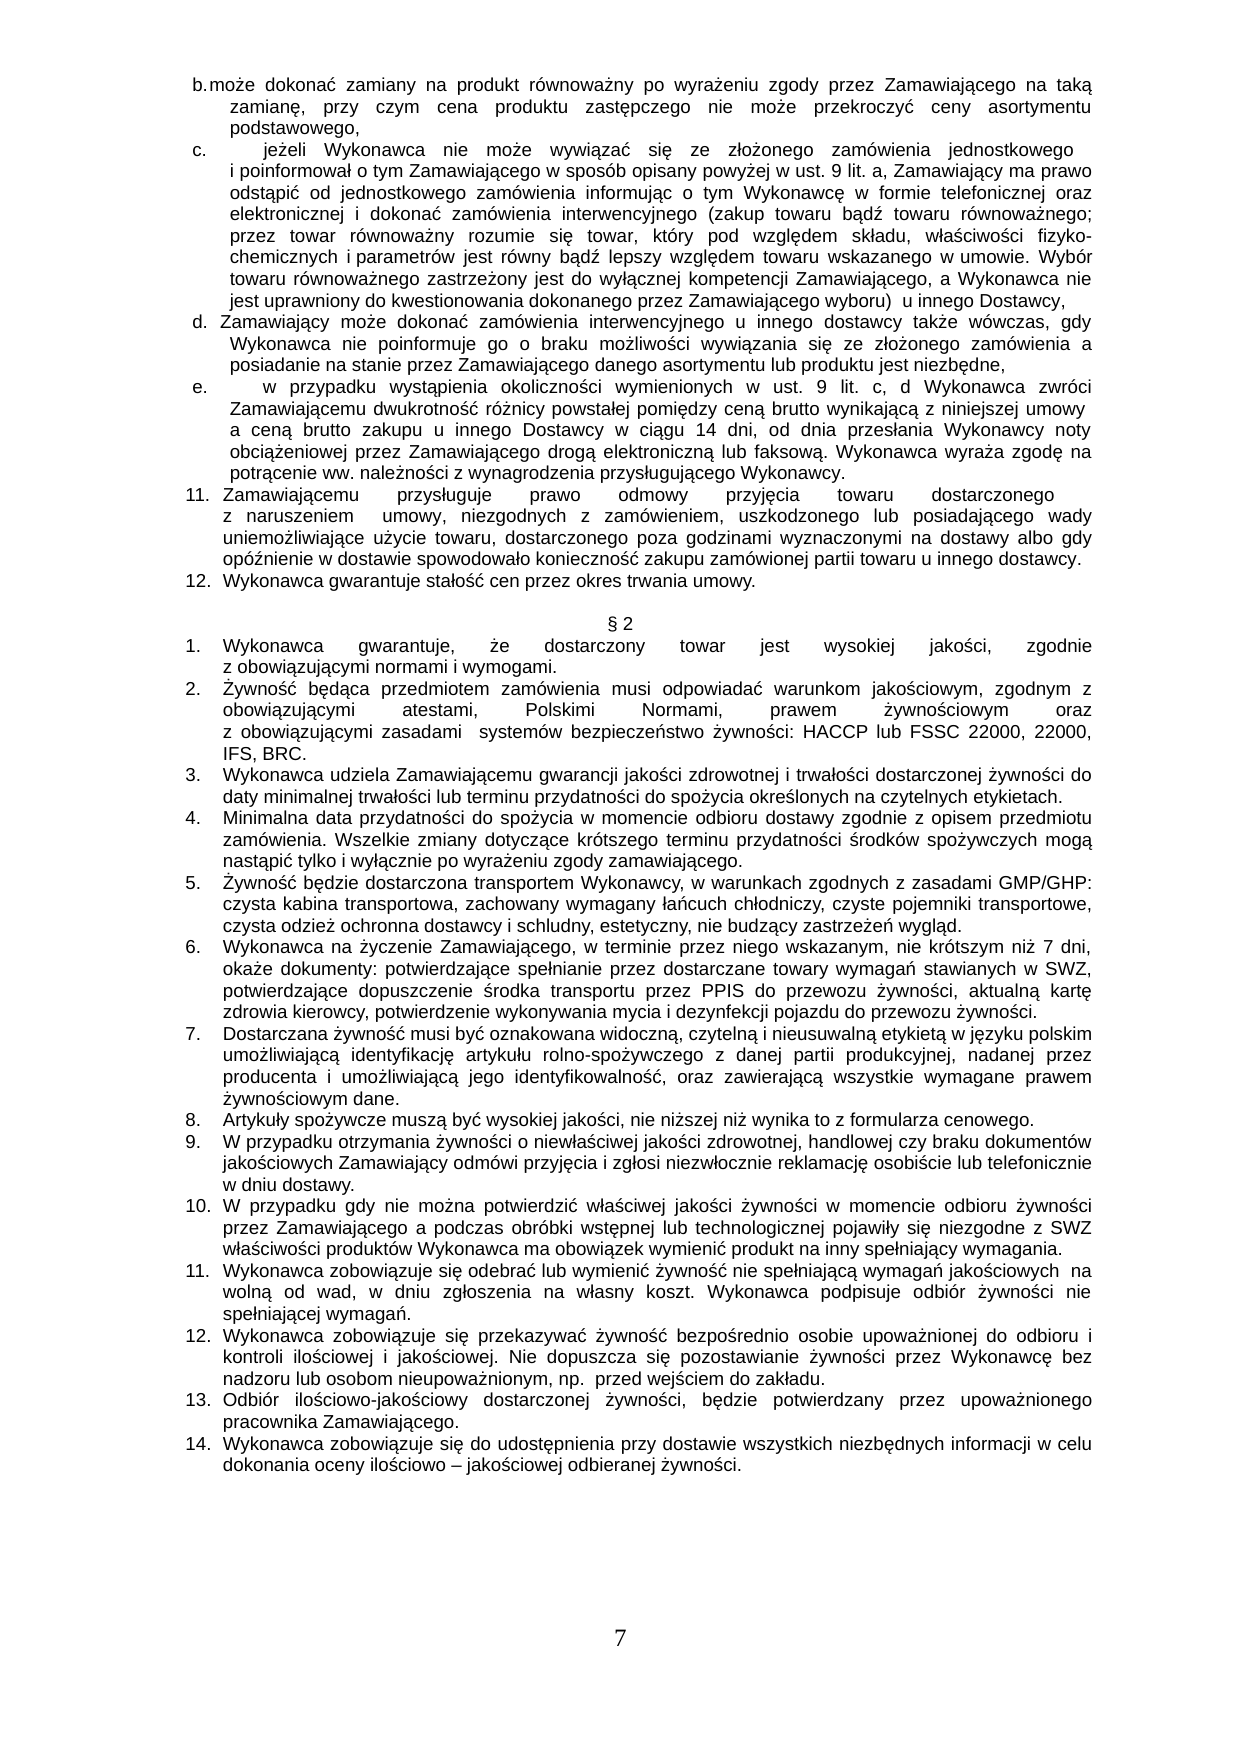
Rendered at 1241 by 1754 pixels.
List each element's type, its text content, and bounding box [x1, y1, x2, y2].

list Odbiór ilościowo-jakościowy dostarczonej żywności, będzie potwierdzany przez upoważnionego pracownika Zamawiającego. [185, 1389, 1092, 1432]
list Wykonawca zobowiązuje się odebrać lub wymienić żywność nie spełniającą wymagań jakościowych na wolną od wad, w dniu zgłoszenia na własny koszt. Wykonawca podpisuje odbiór żywności nie spełniającej wymagań. [185, 1260, 1092, 1324]
list Wykonawca gwarantuje, że dostarczony towar jest wysokiej jakości, zgodnie z obowiązującymi normami i wymogami. [185, 634, 1092, 678]
list Wykonawca na życzenie Zamawiającego, w terminie przez niego wskazanym, nie krótszym niż 7 dni, okaże dokumenty: potwierdzające spełnianie przez dostarczane towary wymagań stawianych w SWZ, potwierdzające dopuszczenie środka transportu przez PPIS do przewozu żywności, aktualną kartę zdrowia kierowcy, potwierdzenie wykonywania mycia i dezynfekcji pojazdu do przewozu żywności. [185, 936, 1092, 1023]
list może dokonać zamiany na produkt równoważny po wyrażeniu zgody przez Zamawiającego na taką zamianę, przy czym cena produktu zastępczego nie może przekroczyć ceny asortymentu podstawowego, [192, 74, 1092, 138]
list Dostarczana żywność musi być oznakowana widoczną, czytelną i nieusuwalną etykietą w języku polskim umożliwiającą identyfikację artykułu rolno-spożywczego z danej partii produkcyjnej, nadanej przez producenta i umożliwiającą jego identyfikowalność, oraz zawierającą wszystkie wymagane prawem żywnościowym dane. [185, 1023, 1092, 1109]
list Zamawiającemu przysługuje prawo odmowy przyjęcia towaru dostarczonego z naruszeniem umowy, niezgodnych z zamówieniem, uszkodzonego lub posiadającego wady uniemożliwiające użycie towaru, dostarczonego poza godzinami wyznaczonymi na dostawy albo gdy opóźnienie w dostawie spowodowało konieczność zakupu zamówionej partii towaru u innego dostawcy. [185, 483, 1092, 570]
text § 2 [148, 613, 1092, 634]
list W przypadku gdy nie można potwierdzić właściwej jakości żywności w momencie odbioru żywności przez Zamawiającego a podczas obróbki wstępnej lub technologicznej pojawiły się niezgodne z SWZ właściwości produktów Wykonawca ma obowiązek wymienić produkt na inny spełniający wymagania. [185, 1195, 1092, 1260]
list jeżeli Wykonawca nie może wywiązać się ze złożonego zamówienia jednostkowego i poinformował o tym Zamawiającego w sposób opisany powyżej w ust. 9 lit. a, Zamawiający ma prawo odstąpić od jednostkowego zamówienia informując o tym Wykonawcę w formie telefonicznej oraz elektronicznej i dokonać zamówienia interwencyjnego (zakup towaru bądź towaru równoważnego; przez towar równoważny rozumie się towar, który pod względem składu, właściwości fizyko-chemicznych i parametrów jest równy bądź lepszy względem towaru wskazanego w umowie. Wybór towaru równoważnego zastrzeżony jest do wyłącznej kompetencji Zamawiającego, a Wykonawca nie jest uprawniony do kwestionowania dokonanego przez Zamawiającego wyboru) u innego Dostawcy, [192, 138, 1092, 311]
list Żywność będzie dostarczona transportem Wykonawcy, w warunkach zgodnych z zasadami GMP/GHP: czysta kabina transportowa, zachowany wymagany łańcuch chłodniczy, czyste pojemniki transportowe, czysta odzież ochronna dostawcy i schludny, estetyczny, nie budzący zastrzeżeń wygląd. [185, 872, 1092, 936]
list w przypadku wystąpienia okoliczności wymienionych w ust. 9 lit. c, d Wykonawca zwróci Zamawiającemu dwukrotność różnicy powstałej pomiędzy ceną brutto wynikającą z niniejszej umowy a ceną brutto zakupu u innego Dostawcy w ciągu 14 dni, od dnia przesłania Wykonawcy noty obciążeniowej przez Zamawiającego drogą elektroniczną lub faksową. Wykonawca wyraża zgodę na potrącenie ww. należności z wynagrodzenia przysługującego Wykonawcy. [192, 376, 1092, 483]
list Wykonawca gwarantuje stałość cen przez okres trwania umowy. [185, 570, 1092, 591]
list W przypadku otrzymania żywności o niewłaściwej jakości zdrowotnej, handlowej czy braku dokumentów jakościowych Zamawiający odmówi przyjęcia i zgłosi niezwłocznie reklamację osobiście lub telefonicznie w dniu dostawy. [185, 1130, 1092, 1195]
list Wykonawca udziela Zamawiającemu gwarancji jakości zdrowotnej i trwałości dostarczonej żywności do daty minimalnej trwałości lub terminu przydatności do spożycia określonych na czytelnych etykietach. [185, 764, 1092, 807]
list Minimalna data przydatności do spożycia w momencie odbioru dostawy zgodnie z opisem przedmiotu zamówienia. Wszelkie zmiany dotyczące krótszego terminu przydatności środków spożywczych mogą nastąpić tylko i wyłącznie po wyrażeniu zgody zamawiającego. [185, 807, 1092, 872]
list Wykonawca zobowiązuje się przekazywać żywność bezpośrednio osobie upoważnionej do odbioru i kontroli ilościowej i jakościowej. Nie dopuszcza się pozostawianie żywności przez Wykonawcę bez nadzoru lub osobom nieupoważnionym, np. przed wejściem do zakładu. [185, 1324, 1092, 1389]
list Zamawiający może dokonać zamówienia interwencyjnego u innego dostawcy także wówczas, gdy Wykonawca nie poinformuje go o braku możliwości wywiązania się ze złożonego zamówienia a posiadanie na stanie przez Zamawiającego danego asortymentu lub produktu jest niezbędne, [192, 311, 1092, 376]
list Żywność będąca przedmiotem zamówienia musi odpowiadać warunkom jakościowym, zgodnym z obowiązującymi atestami, Polskimi Normami, prawem żywnościowym oraz z obowiązującymi zasadami systemów bezpieczeństwo żywności: HACCP lub FSSC 22000, 22000, IFS, BRC. [185, 678, 1092, 764]
list Artykuły spożywcze muszą być wysokiej jakości, nie niższej niż wynika to z formularza cenowego. [185, 1109, 1092, 1130]
list Wykonawca zobowiązuje się do udostępnienia przy dostawie wszystkich niezbędnych informacji w celu dokonania oceny ilościowo – jakościowej odbieranej żywności. [185, 1432, 1092, 1475]
